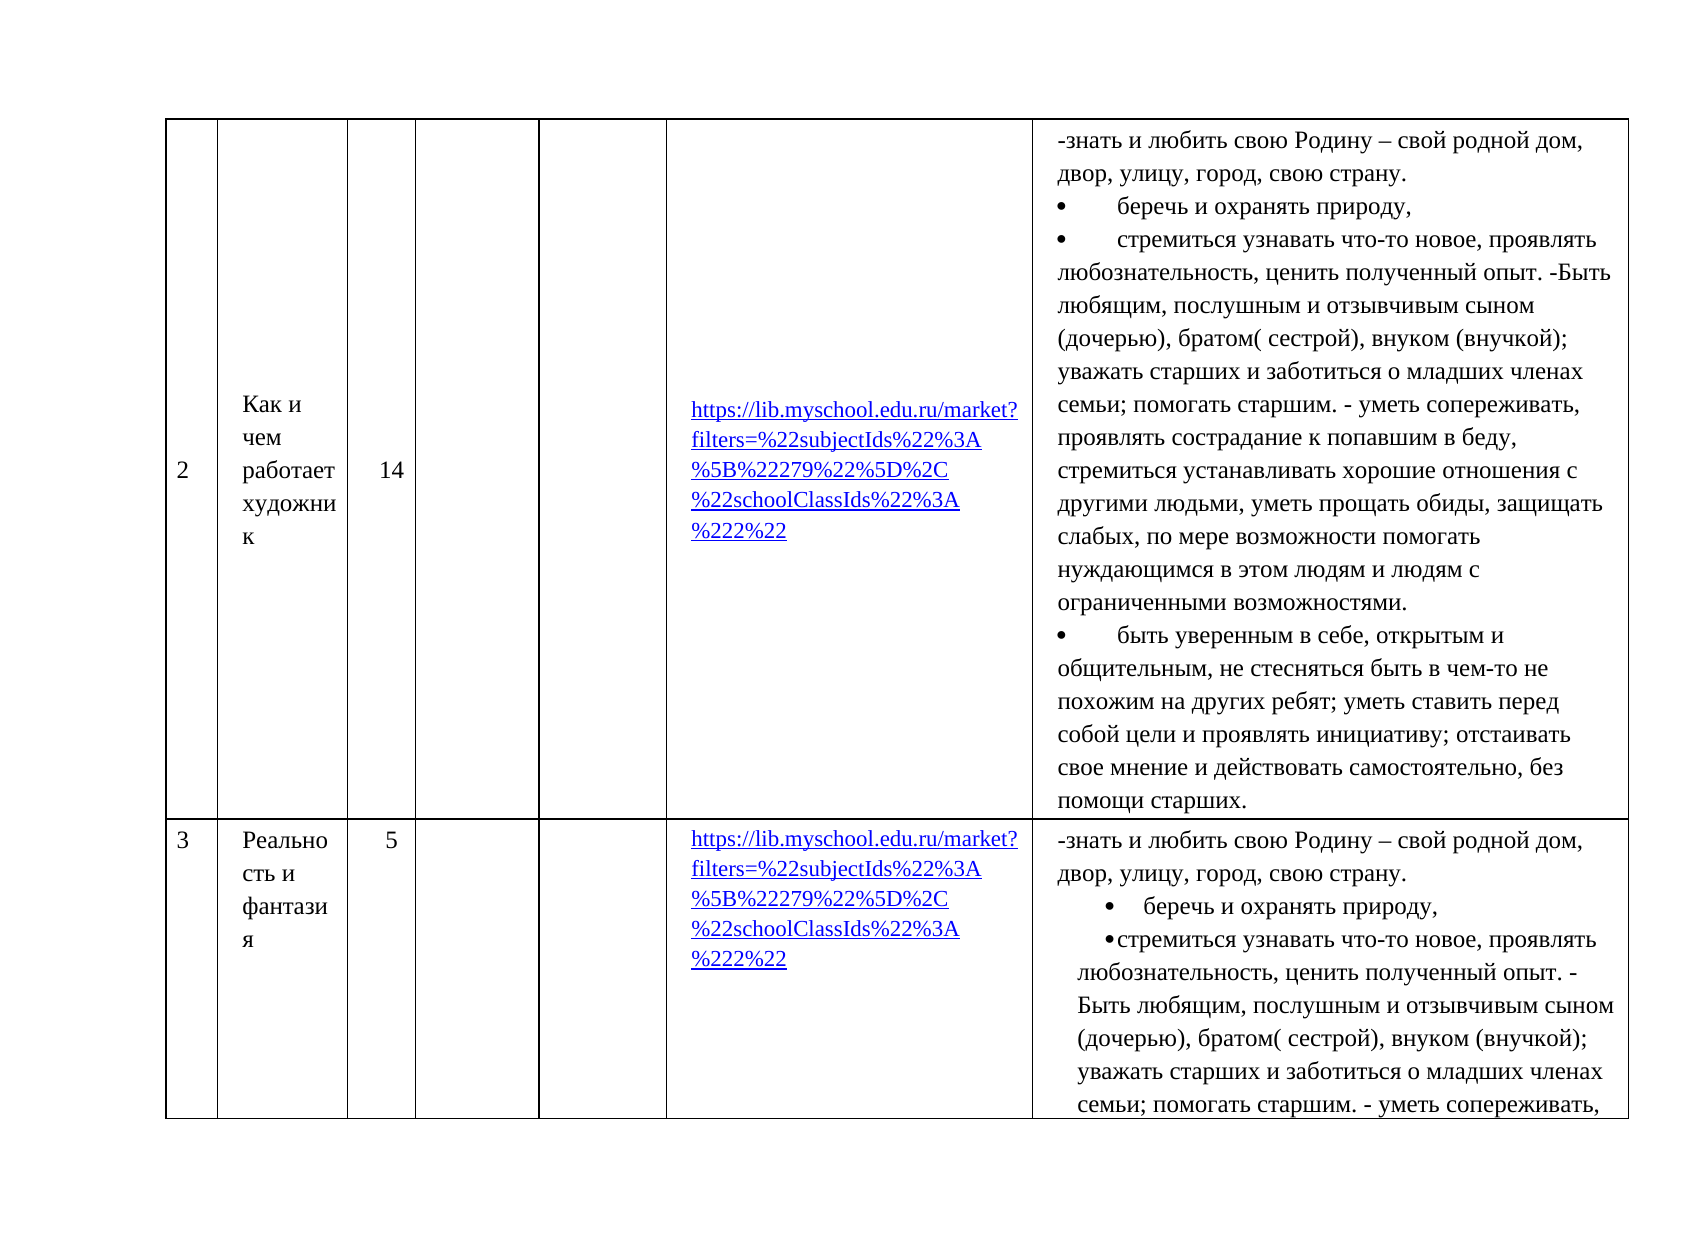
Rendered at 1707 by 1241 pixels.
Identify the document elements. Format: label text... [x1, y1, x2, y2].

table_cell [1033, 820, 1628, 1118]
table_cell [540, 120, 666, 818]
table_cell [667, 120, 1032, 818]
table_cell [667, 820, 1032, 1118]
table_cell 5 [348, 820, 415, 1118]
table_cell [540, 820, 666, 1118]
table_cell 2 [167, 120, 217, 818]
table_cell 14 [348, 120, 415, 818]
table_cell [416, 820, 538, 1118]
table_cell 3 [167, 820, 217, 1118]
table_cell [416, 120, 538, 818]
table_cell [1033, 120, 1628, 818]
table_cell Как и чем работает художник [218, 120, 347, 818]
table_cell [218, 820, 347, 1118]
